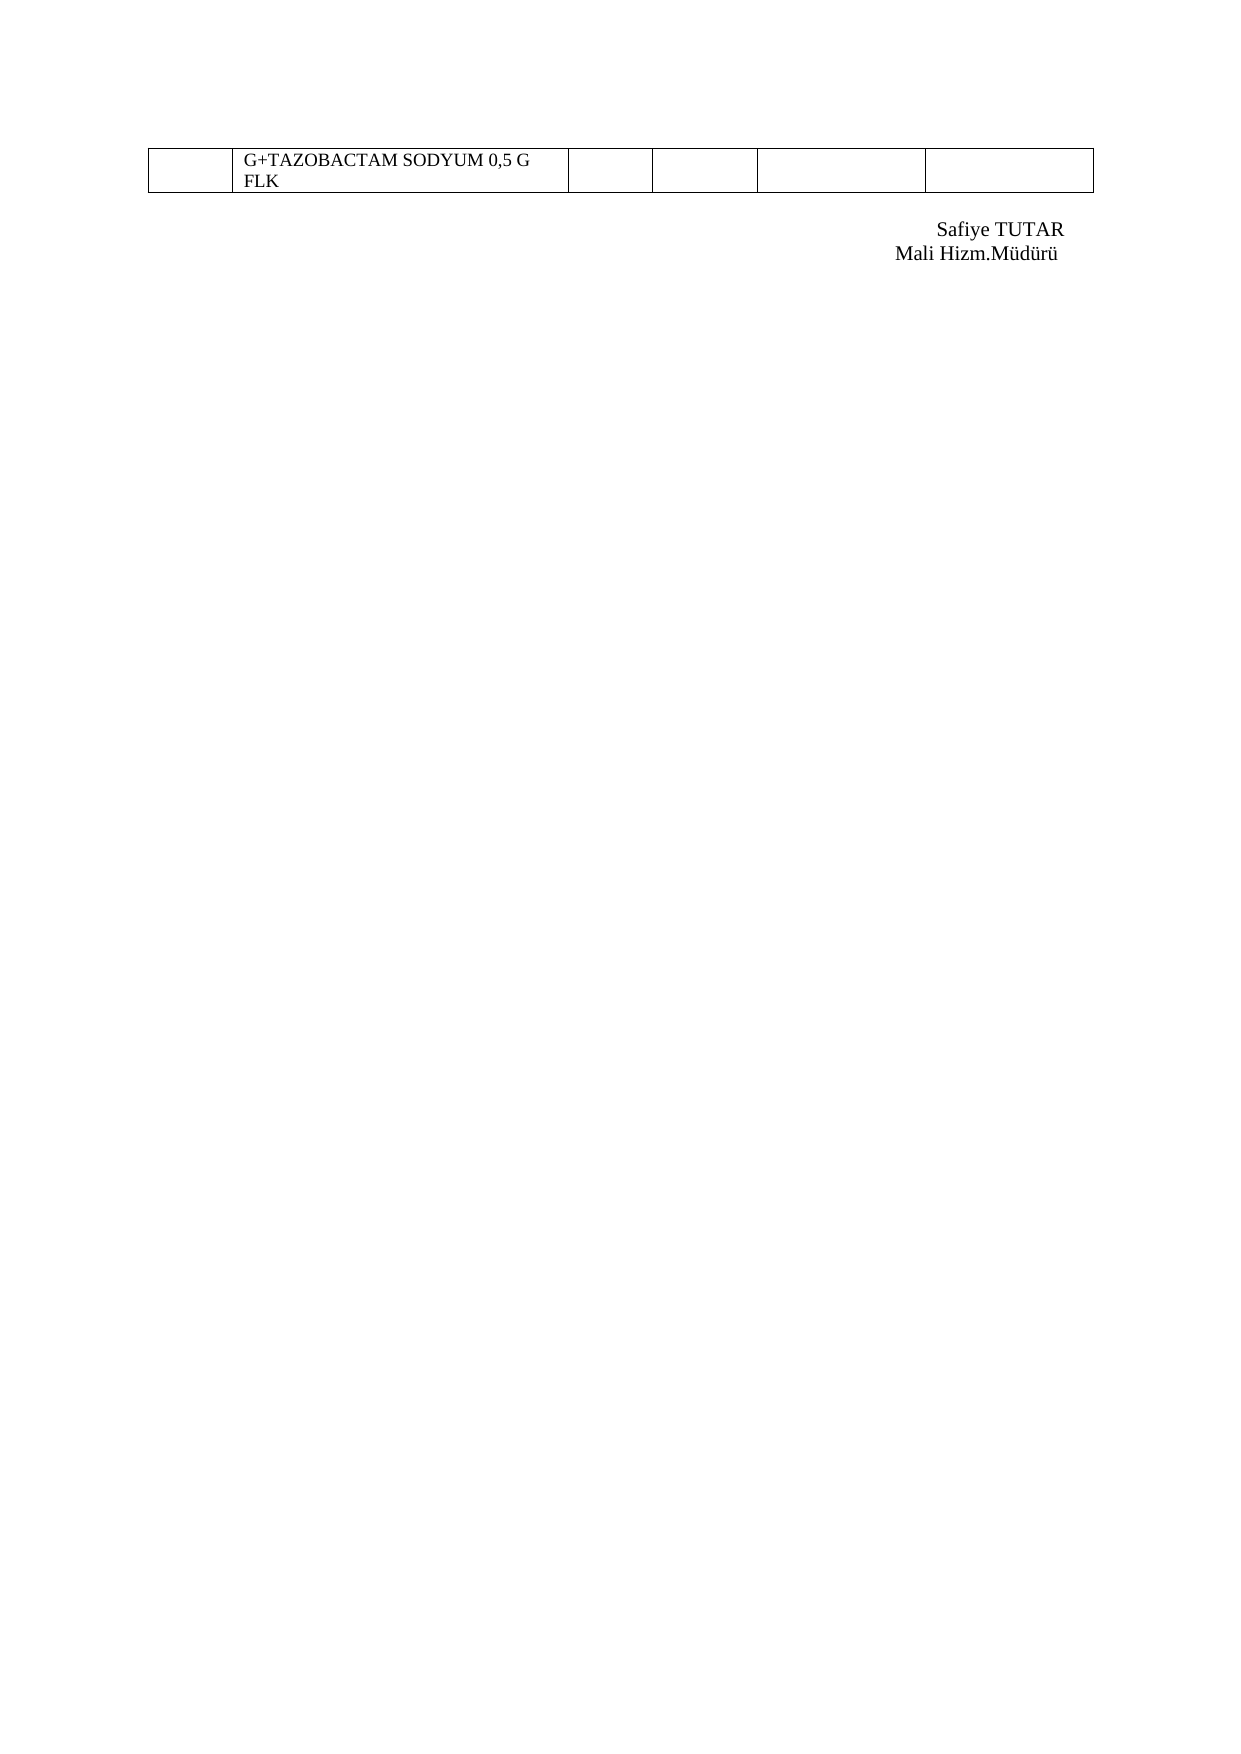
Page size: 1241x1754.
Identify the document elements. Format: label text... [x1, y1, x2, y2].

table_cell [233, 149, 568, 192]
table_cell 4000 [653, 149, 757, 192]
table_cell 1 [149, 149, 232, 192]
table_cell [926, 149, 1093, 192]
table_cell AD [569, 149, 652, 192]
table_cell [758, 149, 925, 192]
text Mali Hizm.Müdürü [148, 241, 1093, 265]
text Safiye TUTAR [874, 217, 1093, 241]
